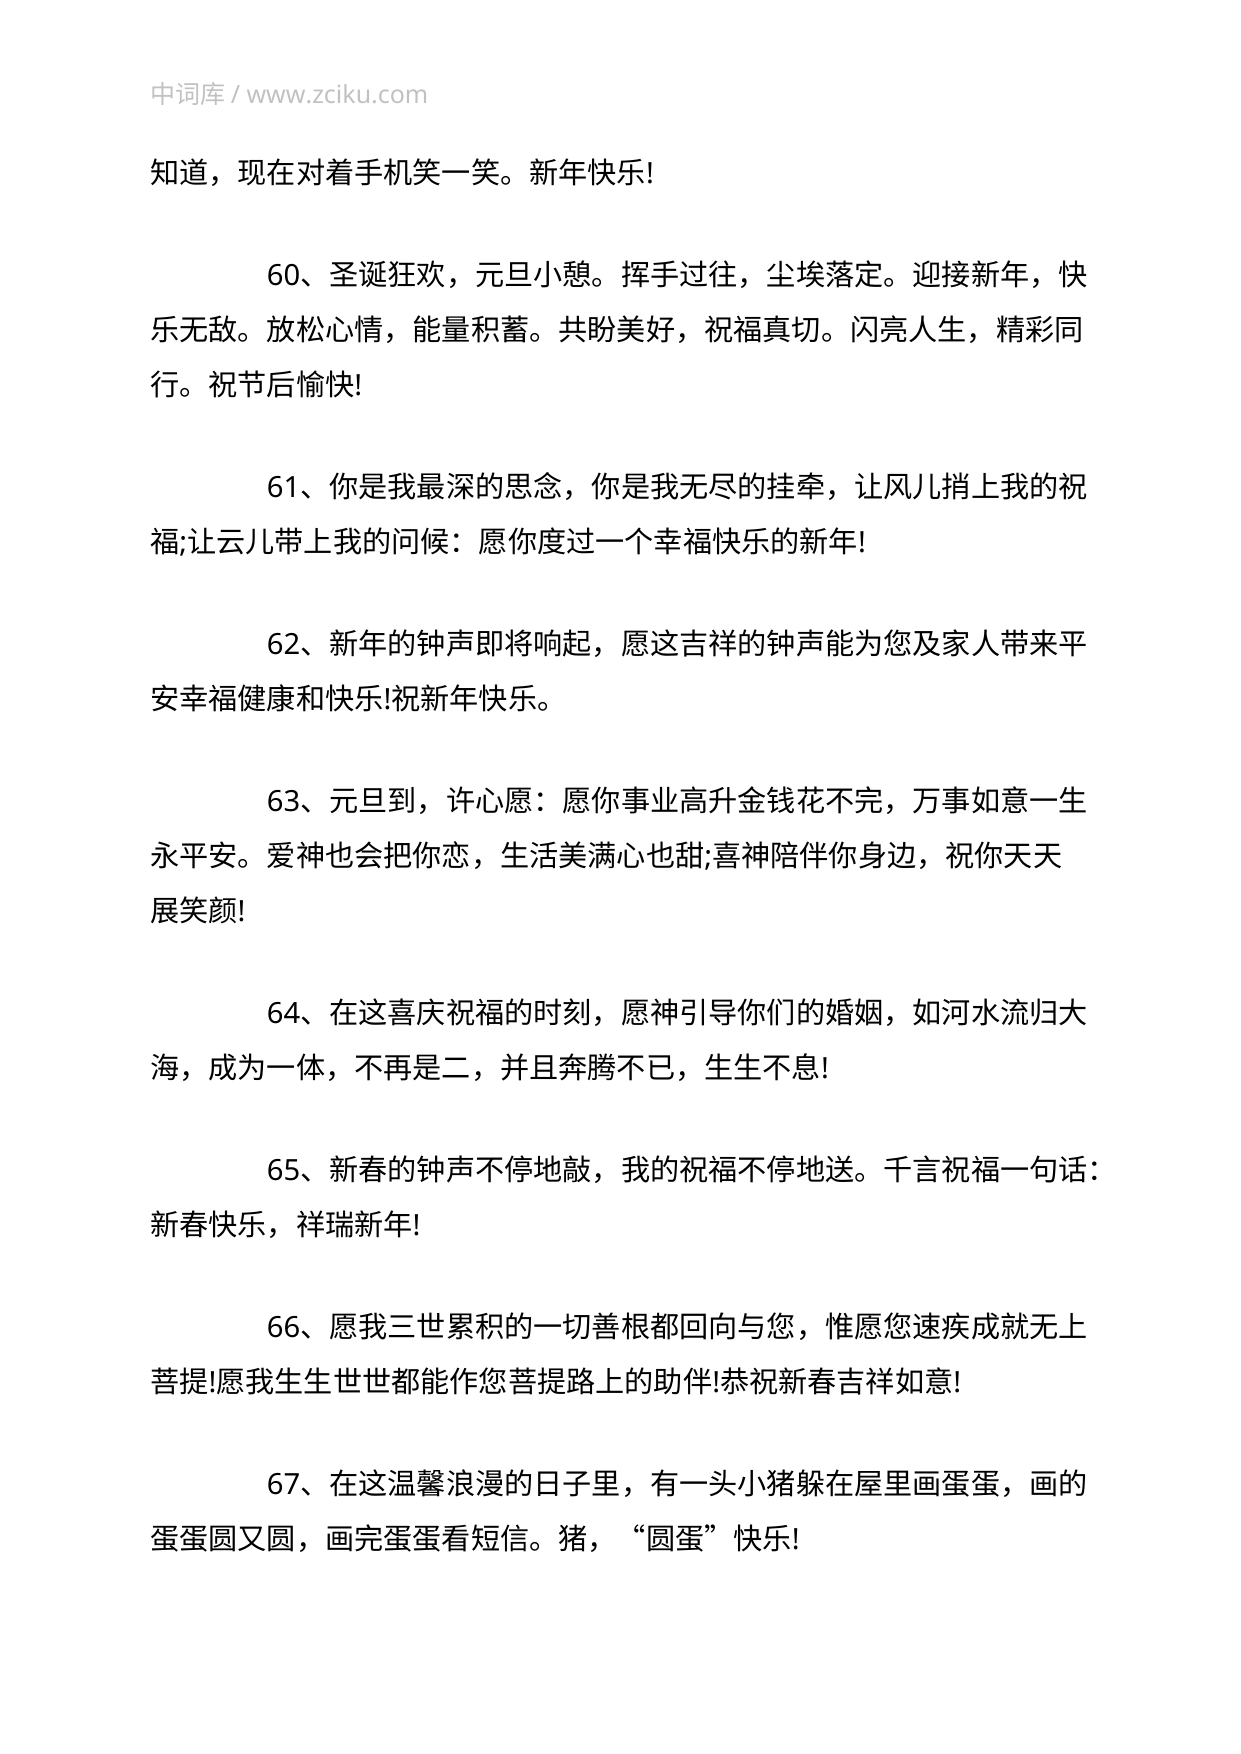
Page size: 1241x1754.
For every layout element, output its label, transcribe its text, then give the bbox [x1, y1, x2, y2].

text 62、新年的钟声即将响起，愿这吉祥的钟声能为您及家人带来平安幸福健康和快乐!祝新年快乐。 [150, 621, 1090, 718]
text 67、在这温馨浪漫的日子里，有一头小猪躲在屋里画蛋蛋，画的蛋蛋圆又圆，画完蛋蛋看短信。猪，“圆蛋”快乐! [150, 1461, 1090, 1558]
text 60、圣诞狂欢，元旦小憩。挥手过往，尘埃落定。迎接新年，快乐无敌。放松心情，能量积蓄。共盼美好，祝福真切。闪亮人生，精彩同行。祝节后愉快! [150, 252, 1090, 404]
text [150, 150, 1090, 192]
text 61、你是我最深的思念，你是我无尽的挂牵，让风儿捎上我的祝福;让云儿带上我的问候：愿你度过一个幸福快乐的新年! [150, 464, 1090, 561]
text 65、新春的钟声不停地敲，我的祝福不停地送。千言祝福一句话：新春快乐，祥瑞新年! [150, 1147, 1090, 1244]
text 63、元旦到，许心愿：愿你事业高升金钱花不完，万事如意一生永平安。爱神也会把你恋，生活美满心也甜;喜神陪伴你身边，祝你天天展笑颜! [150, 778, 1090, 930]
text 64、在这喜庆祝福的时刻，愿神引导你们的婚姻，如河水流归大海，成为一体，不再是二，并且奔腾不已，生生不息! [150, 990, 1090, 1087]
text 66、愿我三世累积的一切善根都回向与您，惟愿您速疾成就无上菩提!愿我生生世世都能作您菩提路上的助伴!恭祝新春吉祥如意! [150, 1304, 1090, 1401]
